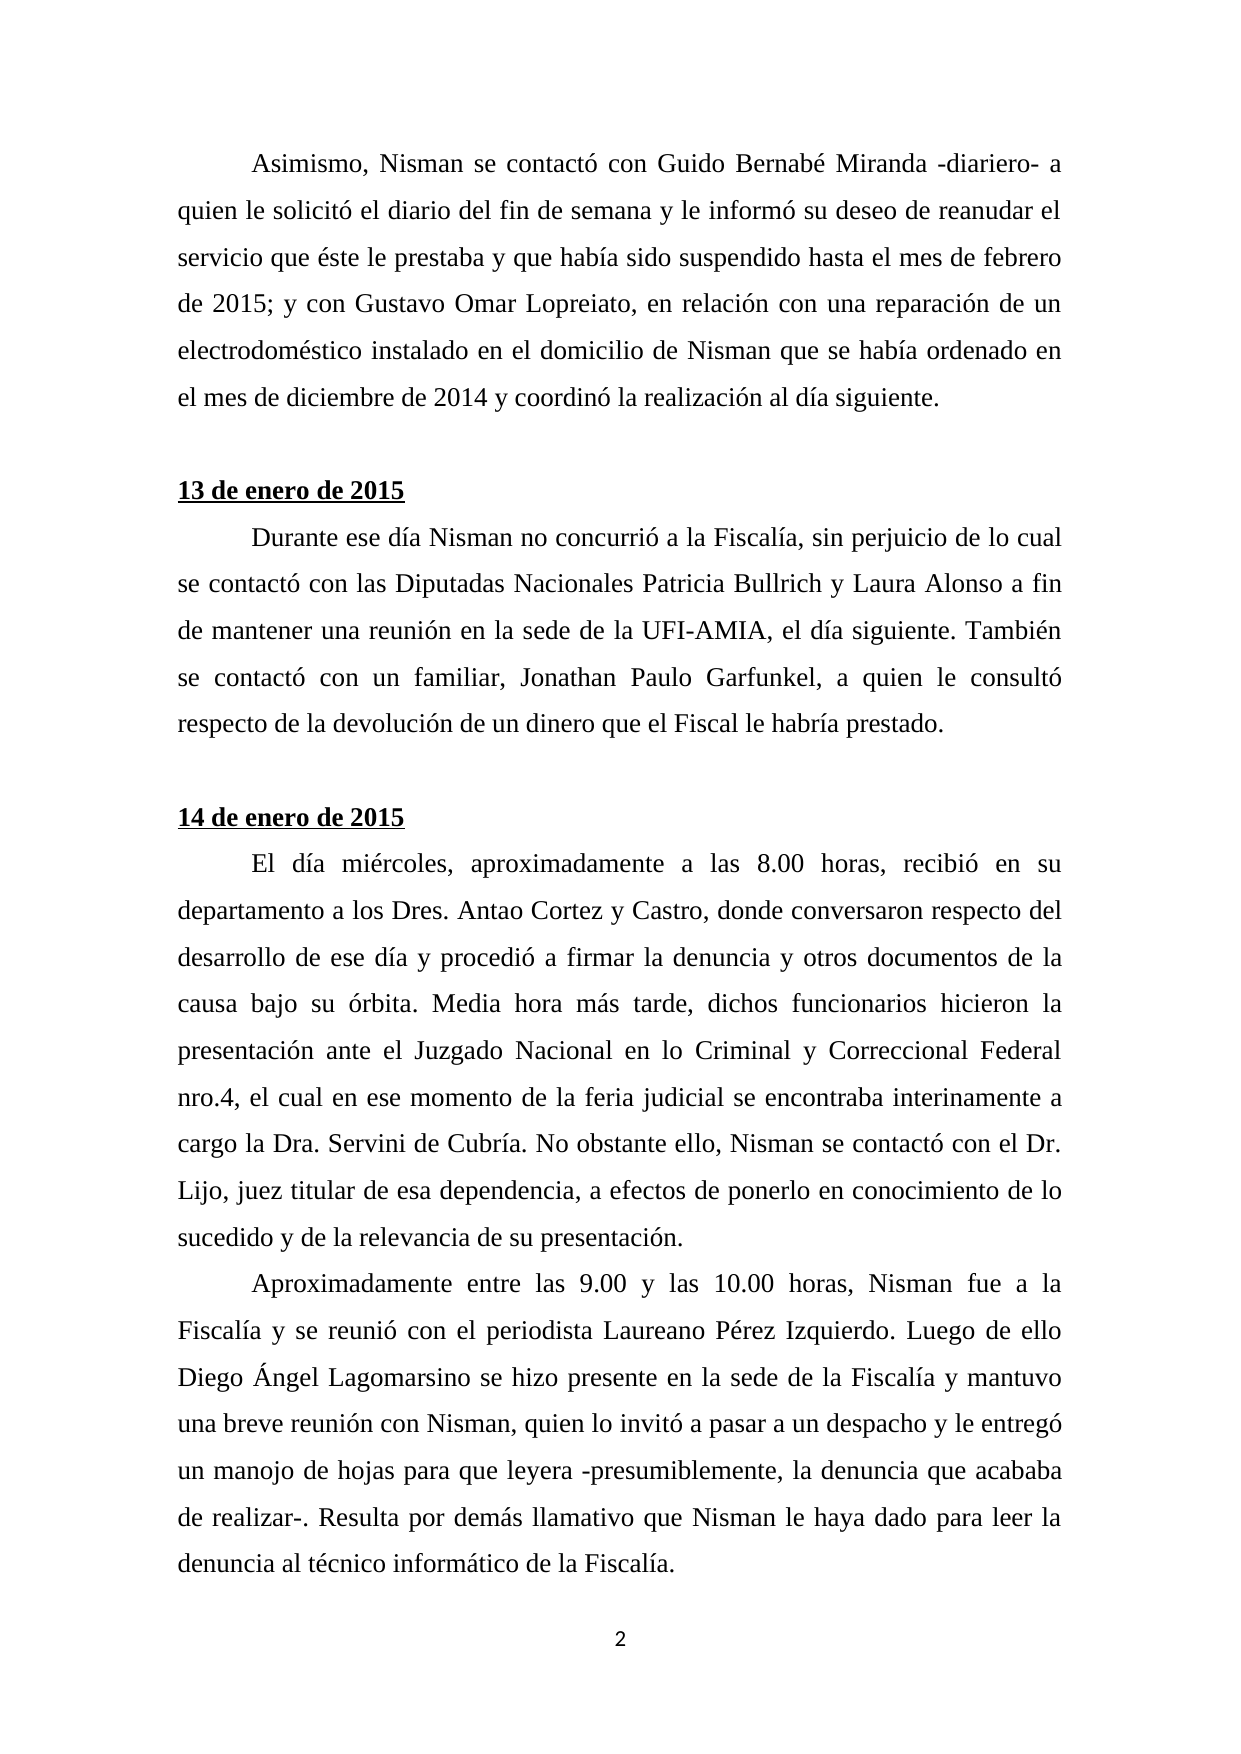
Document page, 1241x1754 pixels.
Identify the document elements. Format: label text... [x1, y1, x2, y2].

text 13 de enero de 2015 [177, 474, 1063, 505]
text Durante ese día Nisman no concurrió a la Fiscalía, sin perjuicio de lo cual se contactó con las Diputadas Nacionales Patricia Bullrich y Laura Alonso a fin de mantener una reunión en la sede de la UFI-AMIA, el día siguiente. También se contactó con un familiar, Jonathan Paulo Garfunkel, a quien le consultó respecto de la devolución de un dinero que el Fiscal le habría prestado. [177, 521, 1063, 739]
text 14 de enero de 2015 [177, 801, 1063, 832]
text Aproximadamente entre las 9.00 y las 10.00 horas, Nisman fue a la Fiscalía y se reunió con el periodista Laureano Pérez Izquierdo. Luego de ello Diego Ángel Lagomarsino se hizo presente en la sede de la Fiscalía y mantuvo una breve reunión con Nisman, quien lo invitó a pasar a un despacho y le entregó un manojo de hojas para que leyera -presumiblemente, la denuncia que acababa de realizar-. Resulta por demás llamativo que Nisman le haya dado para leer la denuncia al técnico informático de la Fiscalía. [177, 1268, 1063, 1579]
text Asimismo, Nisman se contactó con Guido Bernabé Miranda -diariero- a quien le solicitó el diario del fin de semana y le informó su deseo de reanudar el servicio que éste le prestaba y que había sido suspendido hasta el mes de febrero de 2015; y con Gustavo Omar Lopreiato, en relación con una reparación de un electrodoméstico instalado en el domicilio de Nisman que se había ordenado en el mes de diciembre de 2014 y coordinó la realización al día siguiente. [177, 148, 1063, 412]
text El día miércoles, aproximadamente a las 8.00 horas, recibió en su departamento a los Dres. Antao Cortez y Castro, donde conversaron respecto del desarrollo de ese día y procedió a firmar la denuncia y otros documentos de la causa bajo su órbita. Media hora más tarde, dichos funcionarios hicieron la presentación ante el Juzgado Nacional en lo Criminal y Correccional Federal nro.4, el cual en ese momento de la feria judicial se encontraba interinamente a cargo la Dra. Servini de Cubría. No obstante ello, Nisman se contactó con el Dr. Lijo, juez titular de esa dependencia, a efectos de ponerlo en conocimiento de lo sucedido y de la relevancia de su presentación. [177, 848, 1063, 1252]
